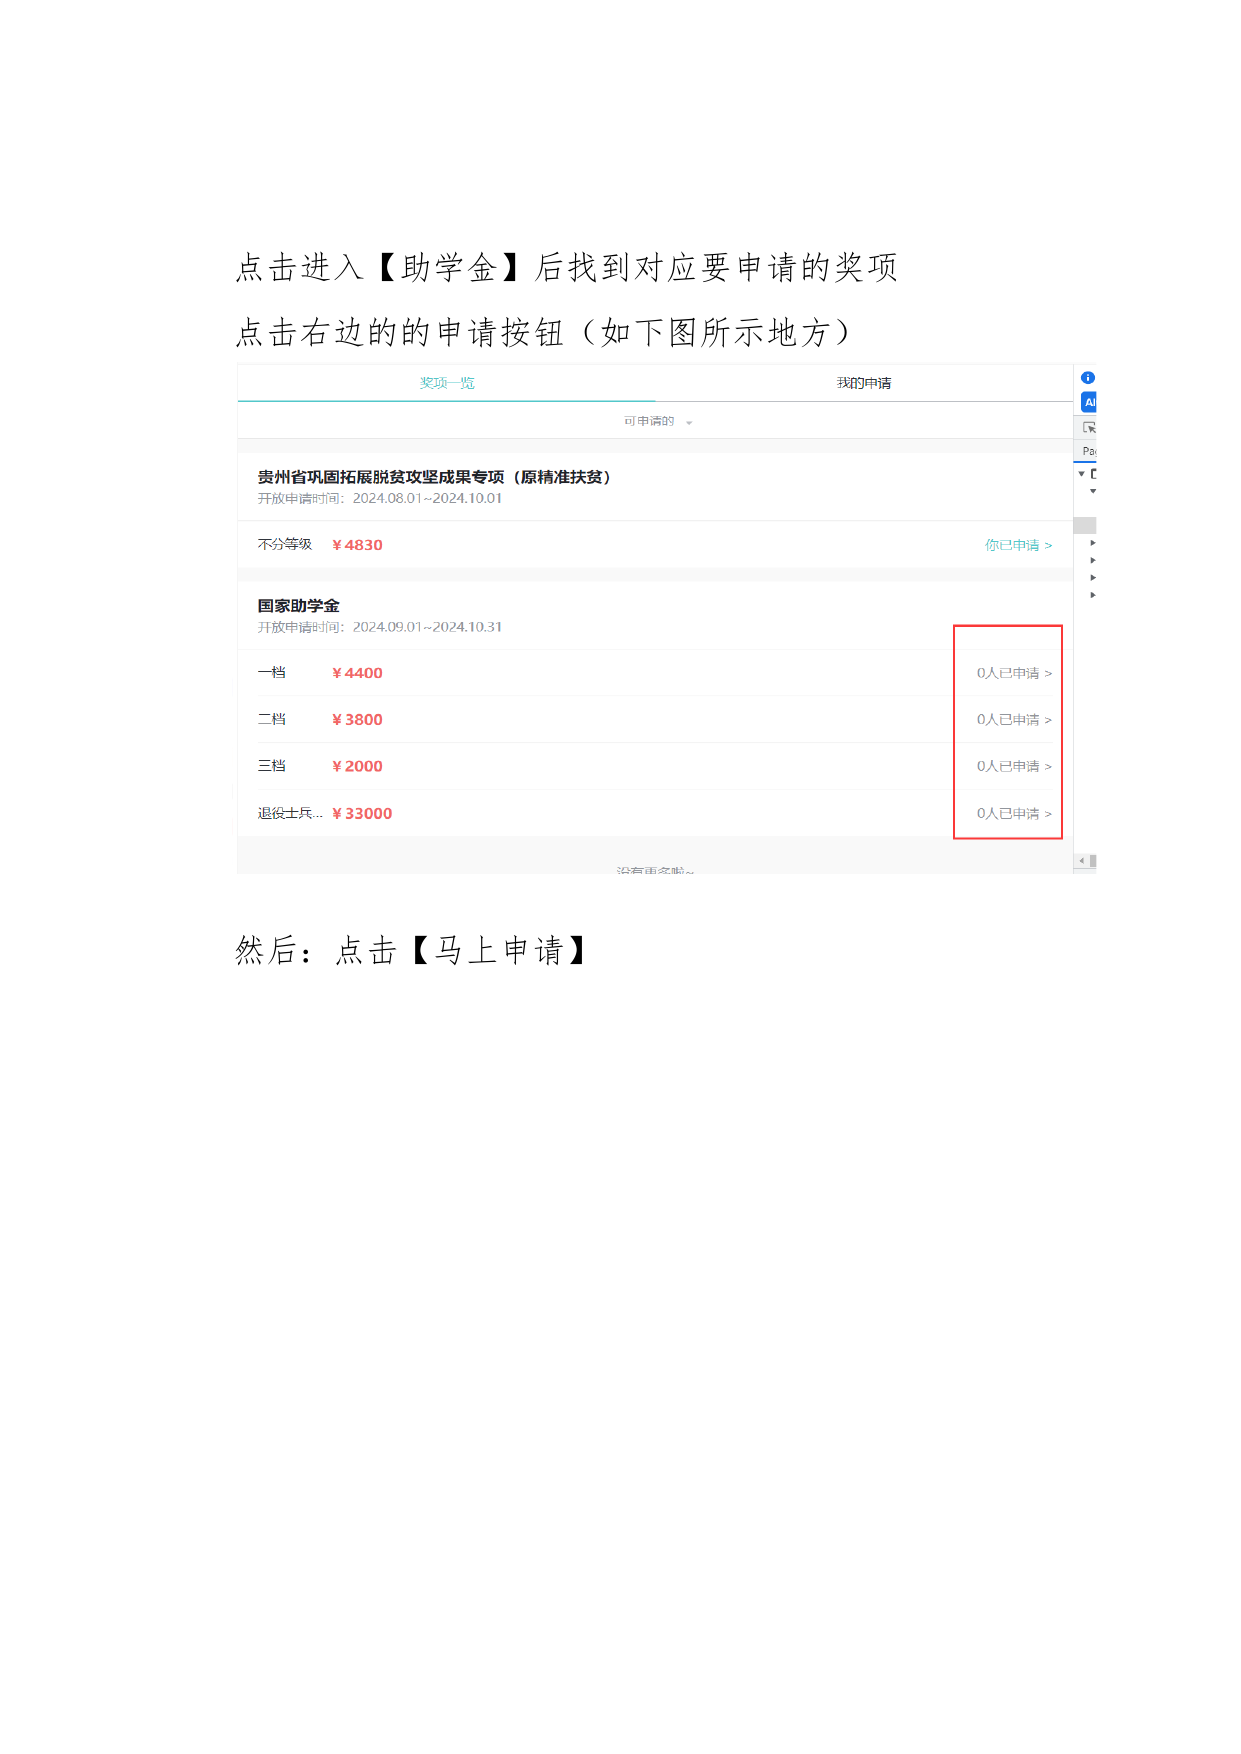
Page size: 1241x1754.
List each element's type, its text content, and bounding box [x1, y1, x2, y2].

list 点击右边的的申请按钮（如下图所示地方） [165, 298, 1087, 363]
list 然后：点击【马上申请】 [165, 915, 1087, 980]
picture [232, 362, 1097, 874]
list 点击进入【助学金】后找到对应要申请的奖项 [165, 233, 1087, 298]
